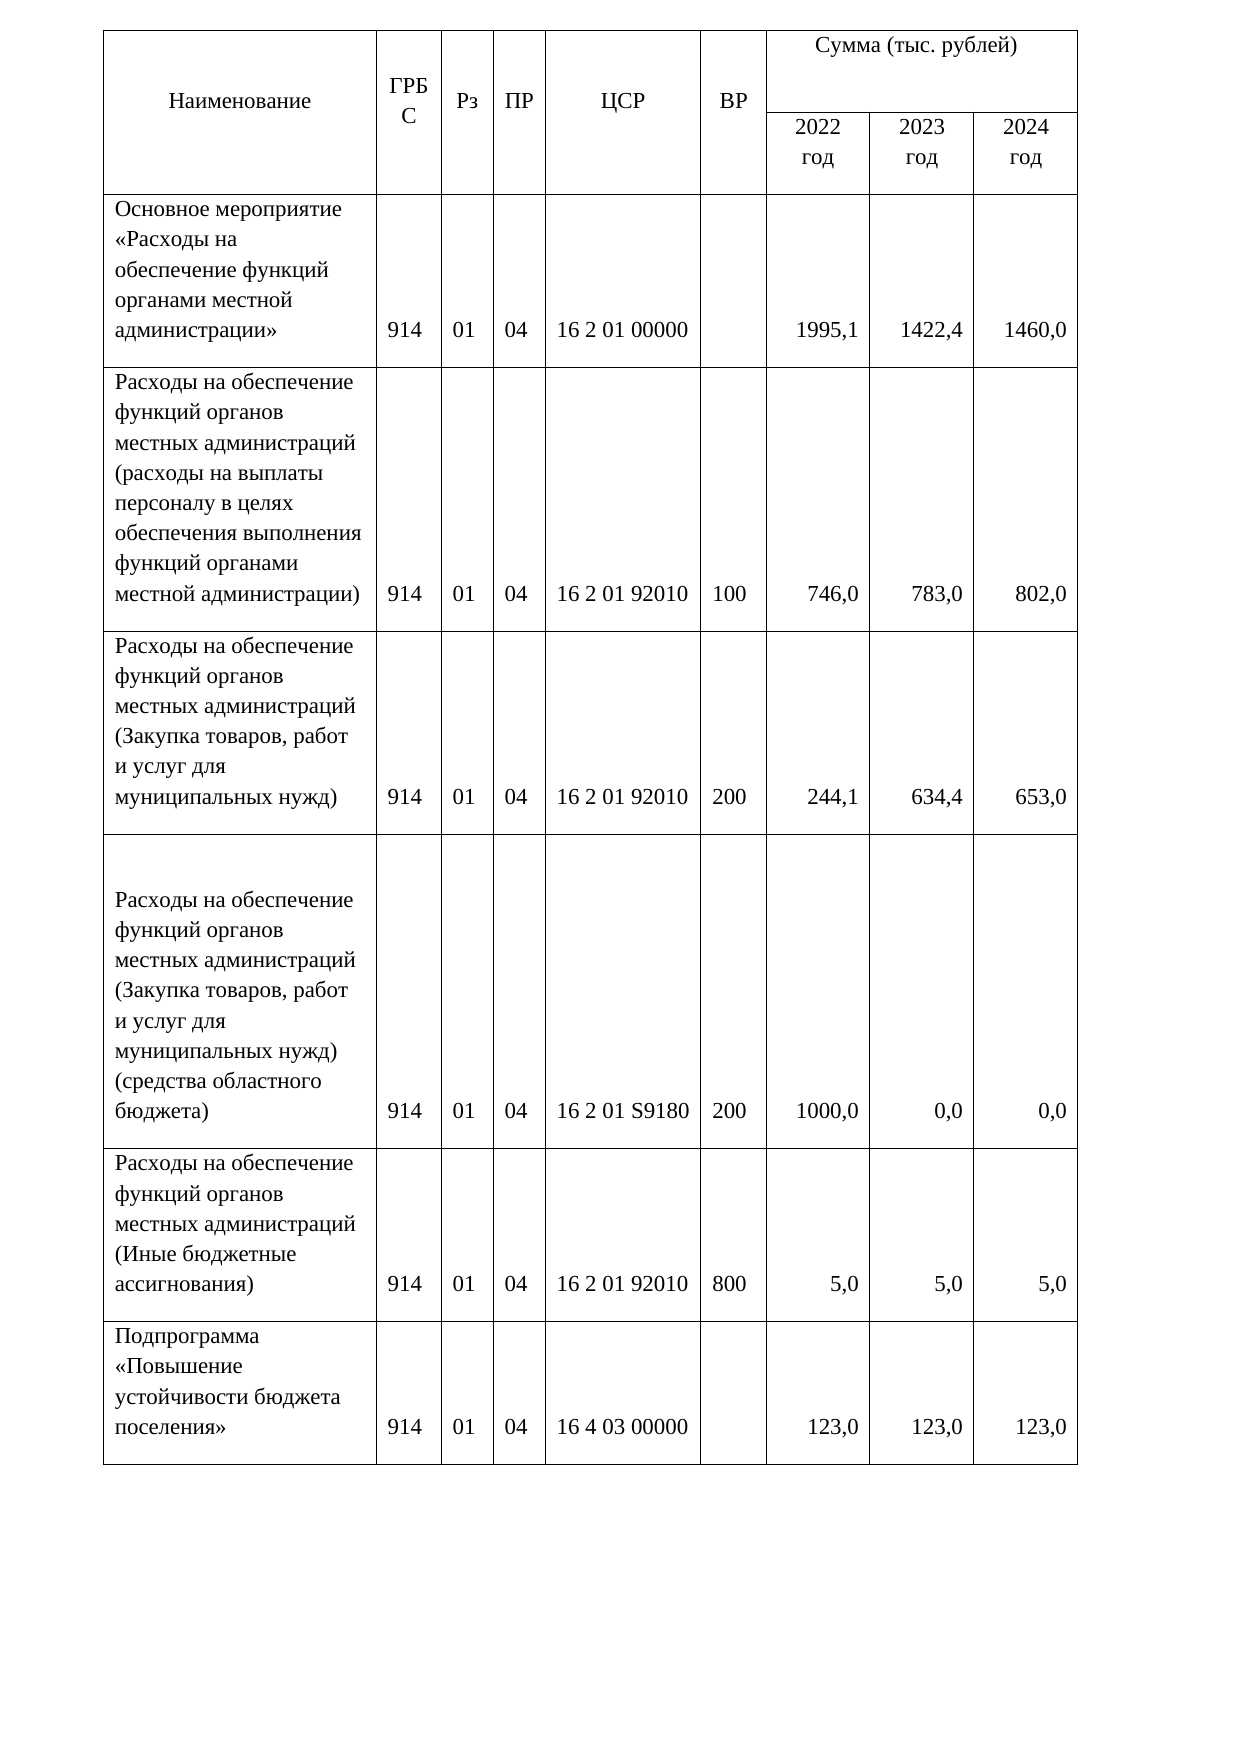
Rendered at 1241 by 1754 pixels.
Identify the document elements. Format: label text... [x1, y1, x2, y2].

table_cell 0,0 [870, 835, 973, 1148]
table_cell [701, 195, 766, 367]
table_cell [701, 1322, 766, 1464]
table_cell Основное мероприятие «Расходы на обеспечение функций органами местной администрации» [104, 195, 376, 367]
table_cell Подпрограмма «Повышение устойчивости бюджета поселения» [104, 1322, 376, 1464]
table_cell 01 [442, 1149, 493, 1321]
table_cell 16 2 01 S9180 [546, 835, 700, 1148]
table_cell 123,0 [974, 1322, 1077, 1464]
table_cell 5,0 [870, 1149, 973, 1321]
table_cell 5,0 [974, 1149, 1077, 1321]
table_cell 783,0 [870, 368, 973, 631]
table_cell 1460,0 [974, 195, 1077, 367]
table_cell Расходы на обеспечение функций органов местных администраций (расходы на выплаты персоналу в целях обеспечения выполнения функций органами местной администрации) [104, 368, 376, 631]
table_cell 0,0 [974, 835, 1077, 1148]
table_cell 914 [377, 632, 441, 834]
table_header ПР [494, 31, 545, 194]
table_cell 04 [494, 835, 545, 1148]
table_cell 800 [701, 1149, 766, 1321]
table_cell 04 [494, 1149, 545, 1321]
table_header ГРБС [377, 31, 441, 194]
table_cell 802,0 [974, 368, 1077, 631]
table_cell 16 2 01 92010 [546, 632, 700, 834]
table_cell 16 2 01 00000 [546, 195, 700, 367]
table_cell 5,0 [767, 1149, 869, 1321]
table_cell 01 [442, 632, 493, 834]
table_cell 01 [442, 368, 493, 631]
table_header Сумма (тыс. рублей) [767, 31, 1077, 112]
table_cell 2022 год [767, 113, 869, 194]
table_cell 123,0 [870, 1322, 973, 1464]
table_header Наименование [104, 31, 376, 194]
table_cell 01 [442, 835, 493, 1148]
table_cell 2024 год [974, 113, 1077, 194]
table_cell 200 [701, 632, 766, 834]
table_cell 746,0 [767, 368, 869, 631]
table_cell 1422,4 [870, 195, 973, 367]
table_header ВР [701, 31, 766, 194]
table_cell 1995,1 [767, 195, 869, 367]
table_cell 123,0 [767, 1322, 869, 1464]
table_cell 16 2 01 92010 [546, 368, 700, 631]
table_cell 100 [701, 368, 766, 631]
table_cell 914 [377, 835, 441, 1148]
table_cell 04 [494, 368, 545, 631]
table_cell 914 [377, 368, 441, 631]
table_cell 04 [494, 1322, 545, 1464]
table_header Рз [442, 31, 493, 194]
table_cell Расходы на обеспечение функций органов местных администраций (Иные бюджетные ассигнования) [104, 1149, 376, 1321]
table_cell 914 [377, 1149, 441, 1321]
table_header ЦСР [546, 31, 700, 194]
table_cell 914 [377, 195, 441, 367]
table_cell 244,1 [767, 632, 869, 834]
table_cell Расходы на обеспечение функций органов местных администраций (Закупка товаров, работ и услуг для муниципальных нужд) (средства областного бюджета) [104, 835, 376, 1148]
table_cell 04 [494, 195, 545, 367]
table_cell 04 [494, 632, 545, 834]
table_cell 200 [701, 835, 766, 1148]
table_cell 01 [442, 1322, 493, 1464]
table_cell 2023 год [870, 113, 973, 194]
table_cell 1000,0 [767, 835, 869, 1148]
table_cell 653,0 [974, 632, 1077, 834]
table_cell 914 [377, 1322, 441, 1464]
table_cell 16 4 03 00000 [546, 1322, 700, 1464]
table_cell 01 [442, 195, 493, 367]
table_cell 634,4 [870, 632, 973, 834]
table_cell Расходы на обеспечение функций органов местных администраций (Закупка товаров, работ и услуг для муниципальных нужд) [104, 632, 376, 834]
table_cell 16 2 01 92010 [546, 1149, 700, 1321]
